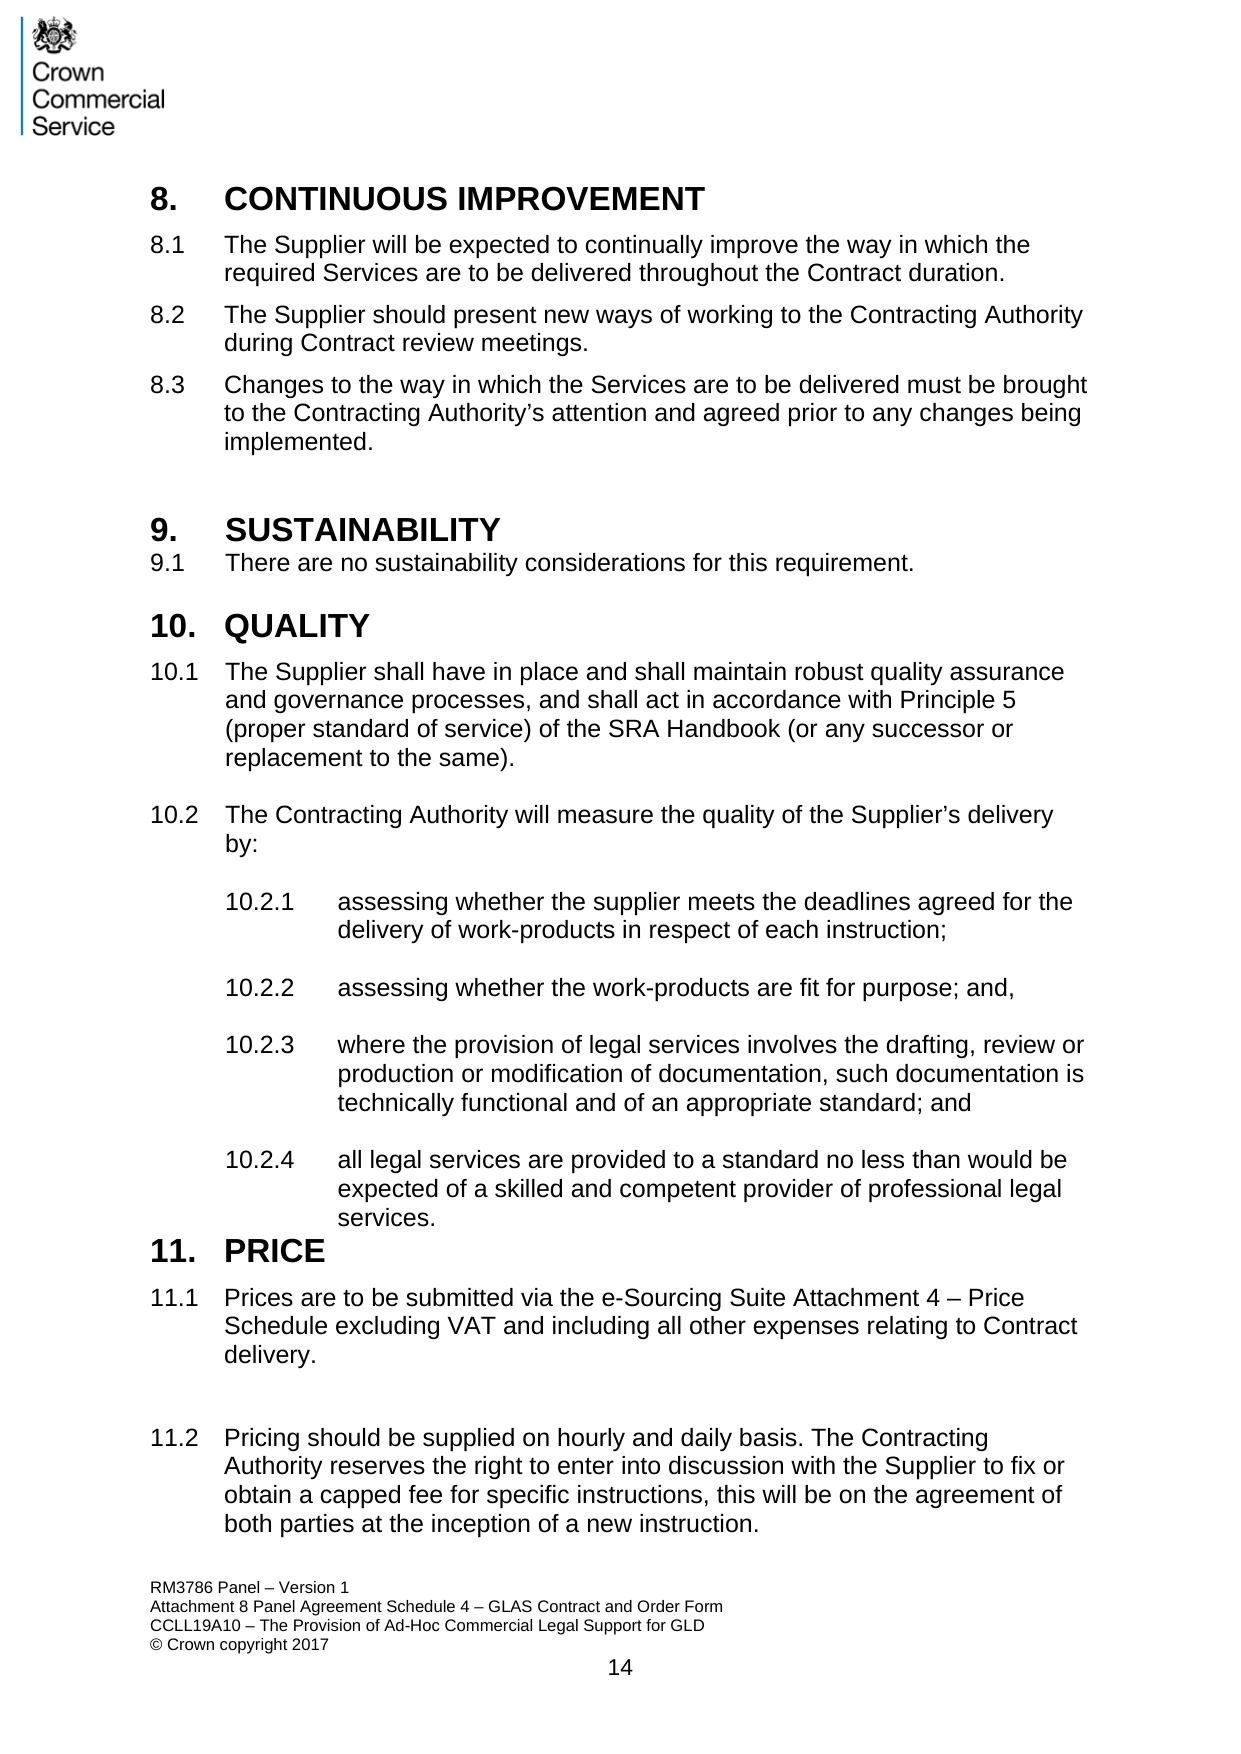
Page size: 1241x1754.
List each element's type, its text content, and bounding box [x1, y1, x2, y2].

list continuous improvement [150, 179, 1090, 217]
list assessing whether the supplier meets the deadlines agreed for the delivery of work-products in respect of each instruction; [225, 887, 1090, 944]
list The Contracting Authority will measure the quality of the Supplier’s delivery by: [150, 800, 1090, 858]
list The Supplier should present new ways of working to the Contracting Authority during Contract review meetings. [150, 300, 1090, 357]
list where the provision of legal services involves the drafting, review or production or modification of documentation, such documentation is technically functional and of an appropriate standard; and [225, 1030, 1090, 1117]
list Sustainability [150, 510, 1090, 548]
list The Supplier shall have in place and shall maintain robust quality assurance and governance processes, and shall act in accordance with Principle 5 (proper standard of service) of the SRA Handbook (or any successor or replacement to the same). [150, 657, 1090, 772]
list There are no sustainability considerations for this requirement. [150, 548, 1090, 577]
list Changes to the way in which the Services are to be delivered must be brought to the Contracting Authority’s attention and agreed prior to any changes being implemented. [150, 370, 1090, 456]
list assessing whether the work-products are fit for purpose; and, [225, 973, 1090, 1002]
list Pricing should be supplied on hourly and daily basis. The Contracting Authority reserves the right to enter into discussion with the Supplier to fix or obtain a capped fee for specific instructions, this will be on the agreement of both parties at the inception of a new instruction. [150, 1422, 1090, 1537]
list The Supplier will be expected to continually improve the way in which the required Services are to be delivered throughout the Contract duration. [150, 230, 1090, 287]
list PRICE [150, 1232, 1090, 1270]
picture [20, 16, 165, 136]
list quality [150, 606, 1090, 644]
list Prices are to be submitted via the e-Sourcing Suite Attachment 4 – Price Schedule excluding VAT and including all other expenses relating to Contract delivery. [150, 1282, 1090, 1369]
list all legal services are provided to a standard no less than would be expected of a skilled and competent provider of professional legal services. [225, 1145, 1090, 1232]
